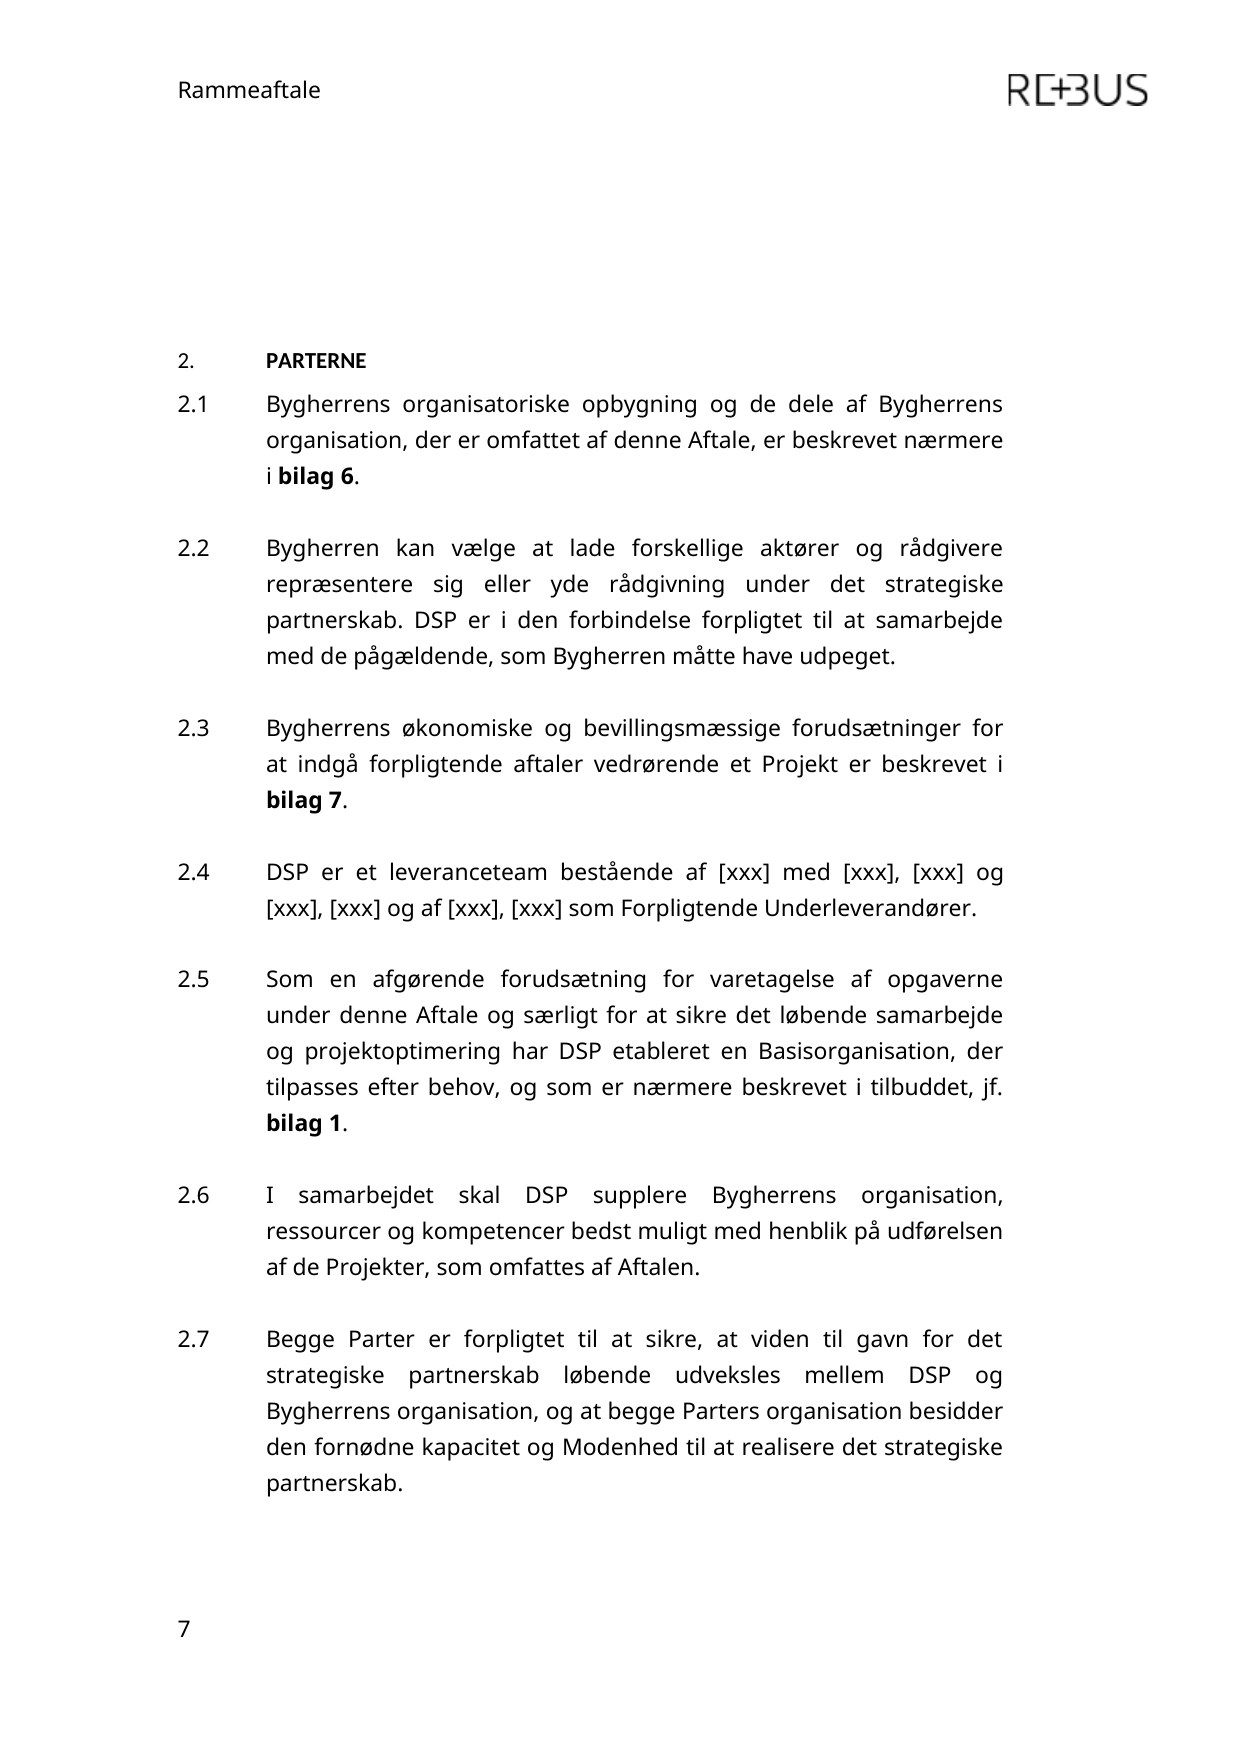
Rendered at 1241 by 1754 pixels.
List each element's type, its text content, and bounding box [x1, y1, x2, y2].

subtitle Bygherren kan vælge at lade forskellige aktører og rådgivere repræsentere sig eller yde rådgivning under det strategiske partnerskab. DSP er i den forbindelse forpligtet til at samarbejde med de pågældende, som Bygherren måtte have udpeget. [177, 532, 1004, 671]
subtitle Bygherrens organisatoriske opbygning og de dele af Bygherrens organisation, der er omfattet af denne Aftale, er beskrevet nærmere i bilag 6. [177, 388, 1004, 492]
picture [1008, 74, 1148, 106]
subtitle Bygherrens økonomiske og bevillingsmæssige forudsætninger for at indgå forpligtende aftaler vedrørende et Projekt er beskrevet i bilag 7. [177, 712, 1004, 815]
subtitle Begge Parter er forpligtet til at sikre, at viden til gavn for det strategiske partnerskab løbende udveksles mellem DSP og Bygherrens organisation, og at begge Parters organisation besidder den fornødne kapacitet og Modenhed til at realisere det strategiske partnerskab. [177, 1323, 1004, 1498]
subtitle DSP er et leveranceteam bestående af [xxx] med [xxx], [xxx] og [xxx], [xxx] og af [xxx], [xxx] som Forpligtende Underleverandører. [177, 856, 1004, 923]
subtitle I samarbejdet skal DSP supplere Bygherrens organisation, ressourcer og kompetencer bedst muligt med henblik på udførelsen af de Projekter, som omfattes af Aftalen. [177, 1179, 1004, 1282]
subtitle Parterne [177, 346, 1004, 374]
subtitle Som en afgørende forudsætning for varetagelse af opgaverne under denne Aftale og særligt for at sikre det løbende samarbejde og projektoptimering har DSP etableret en Basisorganisation, der tilpasses efter behov, og som er nærmere beskrevet i tilbuddet, jf. bilag 1. [177, 963, 1004, 1138]
